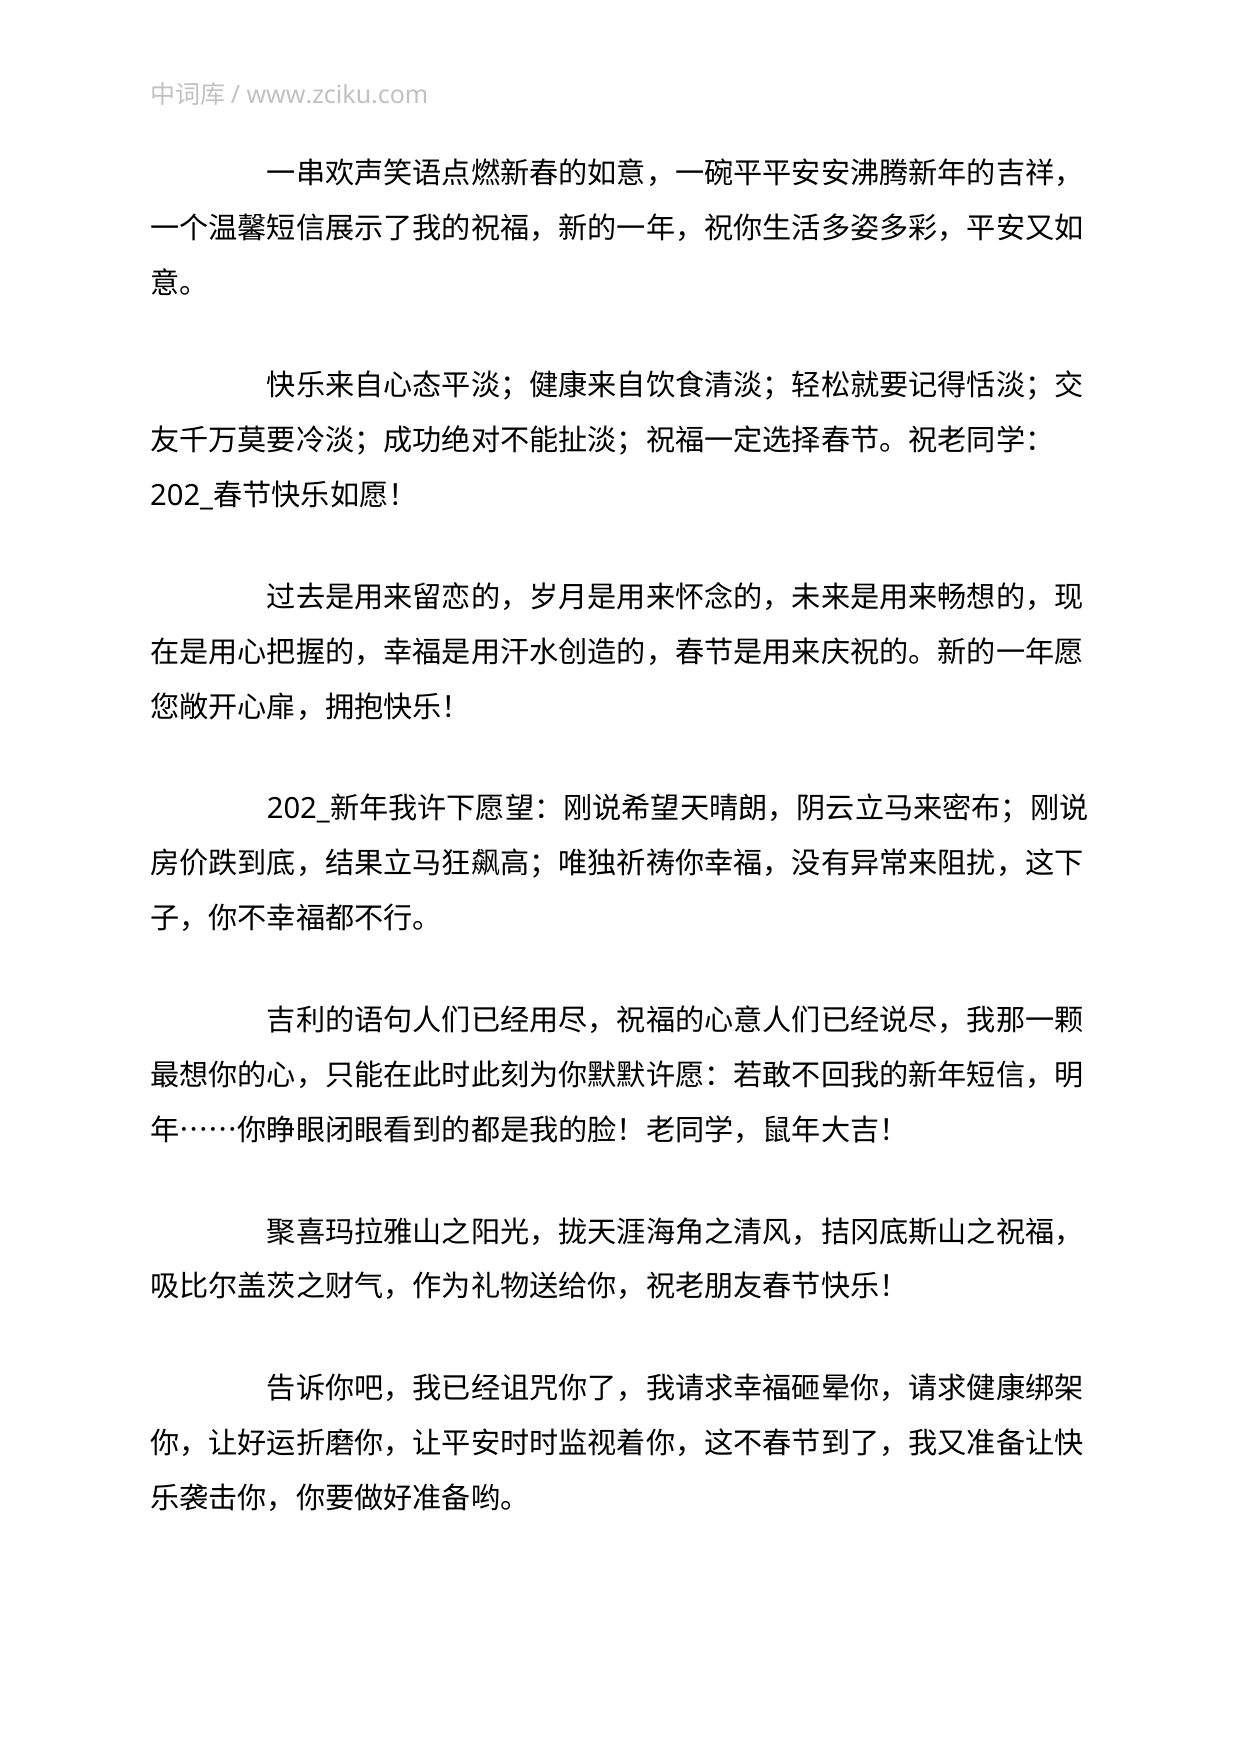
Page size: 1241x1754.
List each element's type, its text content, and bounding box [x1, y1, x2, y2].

text 202_新年我许下愿望：刚说希望天晴朗，阴云立马来密布；刚说房价跌到底，结果立马狂飙高；唯独祈祷你幸福，没有异常来阻扰，这下子，你不幸福都不行。 [150, 785, 1090, 937]
text 吉利的语句人们已经用尽，祝福的心意人们已经说尽，我那一颗最想你的心，只能在此时此刻为你默默许愿：若敢不回我的新年短信，明年……你睁眼闭眼看到的都是我的脸！老同学，鼠年大吉！ [150, 997, 1090, 1149]
text 一串欢声笑语点燃新春的如意，一碗平平安安沸腾新年的吉祥，一个温馨短信展示了我的祝福，新的一年，祝你生活多姿多彩，平安又如意。 [150, 150, 1090, 302]
text 过去是用来留恋的，岁月是用来怀念的，未来是用来畅想的，现在是用心把握的，幸福是用汗水创造的，春节是用来庆祝的。新的一年愿您敞开心扉，拥抱快乐！ [150, 573, 1090, 725]
text 告诉你吧，我已经诅咒你了，我请求幸福砸晕你，请求健康绑架你，让好运折磨你，让平安时时监视着你，这不春节到了，我又准备让快乐袭击你，你要做好准备哟。 [150, 1365, 1090, 1517]
text 快乐来自心态平淡；健康来自饮食清淡；轻松就要记得恬淡；交友千万莫要冷淡；成功绝对不能扯淡；祝福一定选择春节。祝老同学：202_春节快乐如愿！ [150, 362, 1090, 514]
text 聚喜玛拉雅山之阳光，拢天涯海角之清风，拮冈底斯山之祝福，吸比尔盖茨之财气，作为礼物送给你，祝老朋友春节快乐！ [150, 1208, 1090, 1305]
